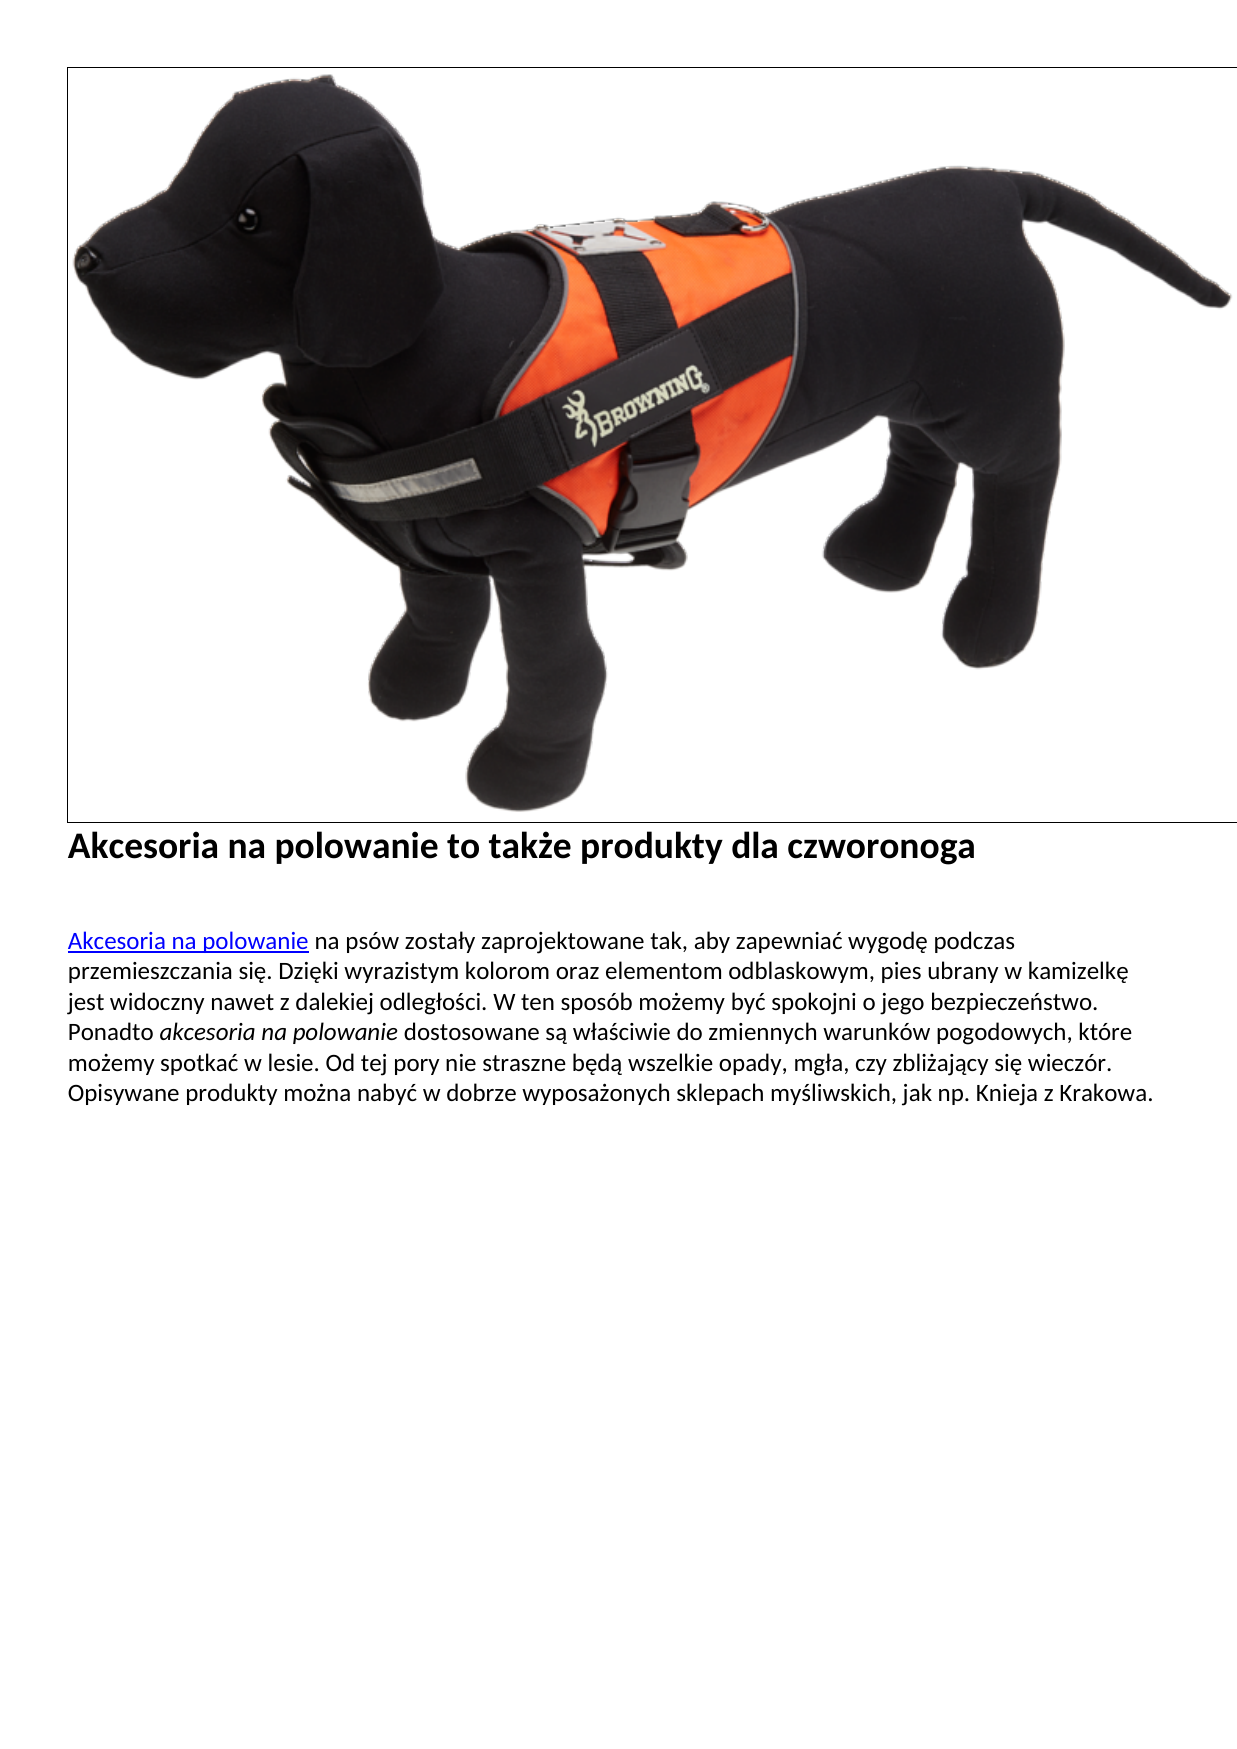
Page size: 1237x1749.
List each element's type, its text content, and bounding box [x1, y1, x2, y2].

text Akcesoria na polowanie na psów zostały zaprojektowane tak, aby zapewniać wygodę podczas przemieszczania się. Dzięki wyrazistym kolorom oraz elementom odblaskowym, pies ubrany w kamizelkę jest widoczny nawet z dalekiej odległości. W ten sposób możemy być spokojni o jego bezpieczeństwo. Ponadto akcesoria na polowanie dostosowane są właściwie do zmiennych warunków pogodowych, które możemy spotkać w lesie. Od tej pory nie straszne będą wszelkie opady, mgła, czy zbliżający się wieczór. Opisywane produkty można nabyć w dobrze wyposażonych sklepach myśliwskich, jak np. Knieja z Krakowa. [68, 925, 1169, 1108]
text Akcesoria na polowanie to także produkty dla czworonoga [68, 823, 1169, 868]
picture [68, 68, 1237, 822]
